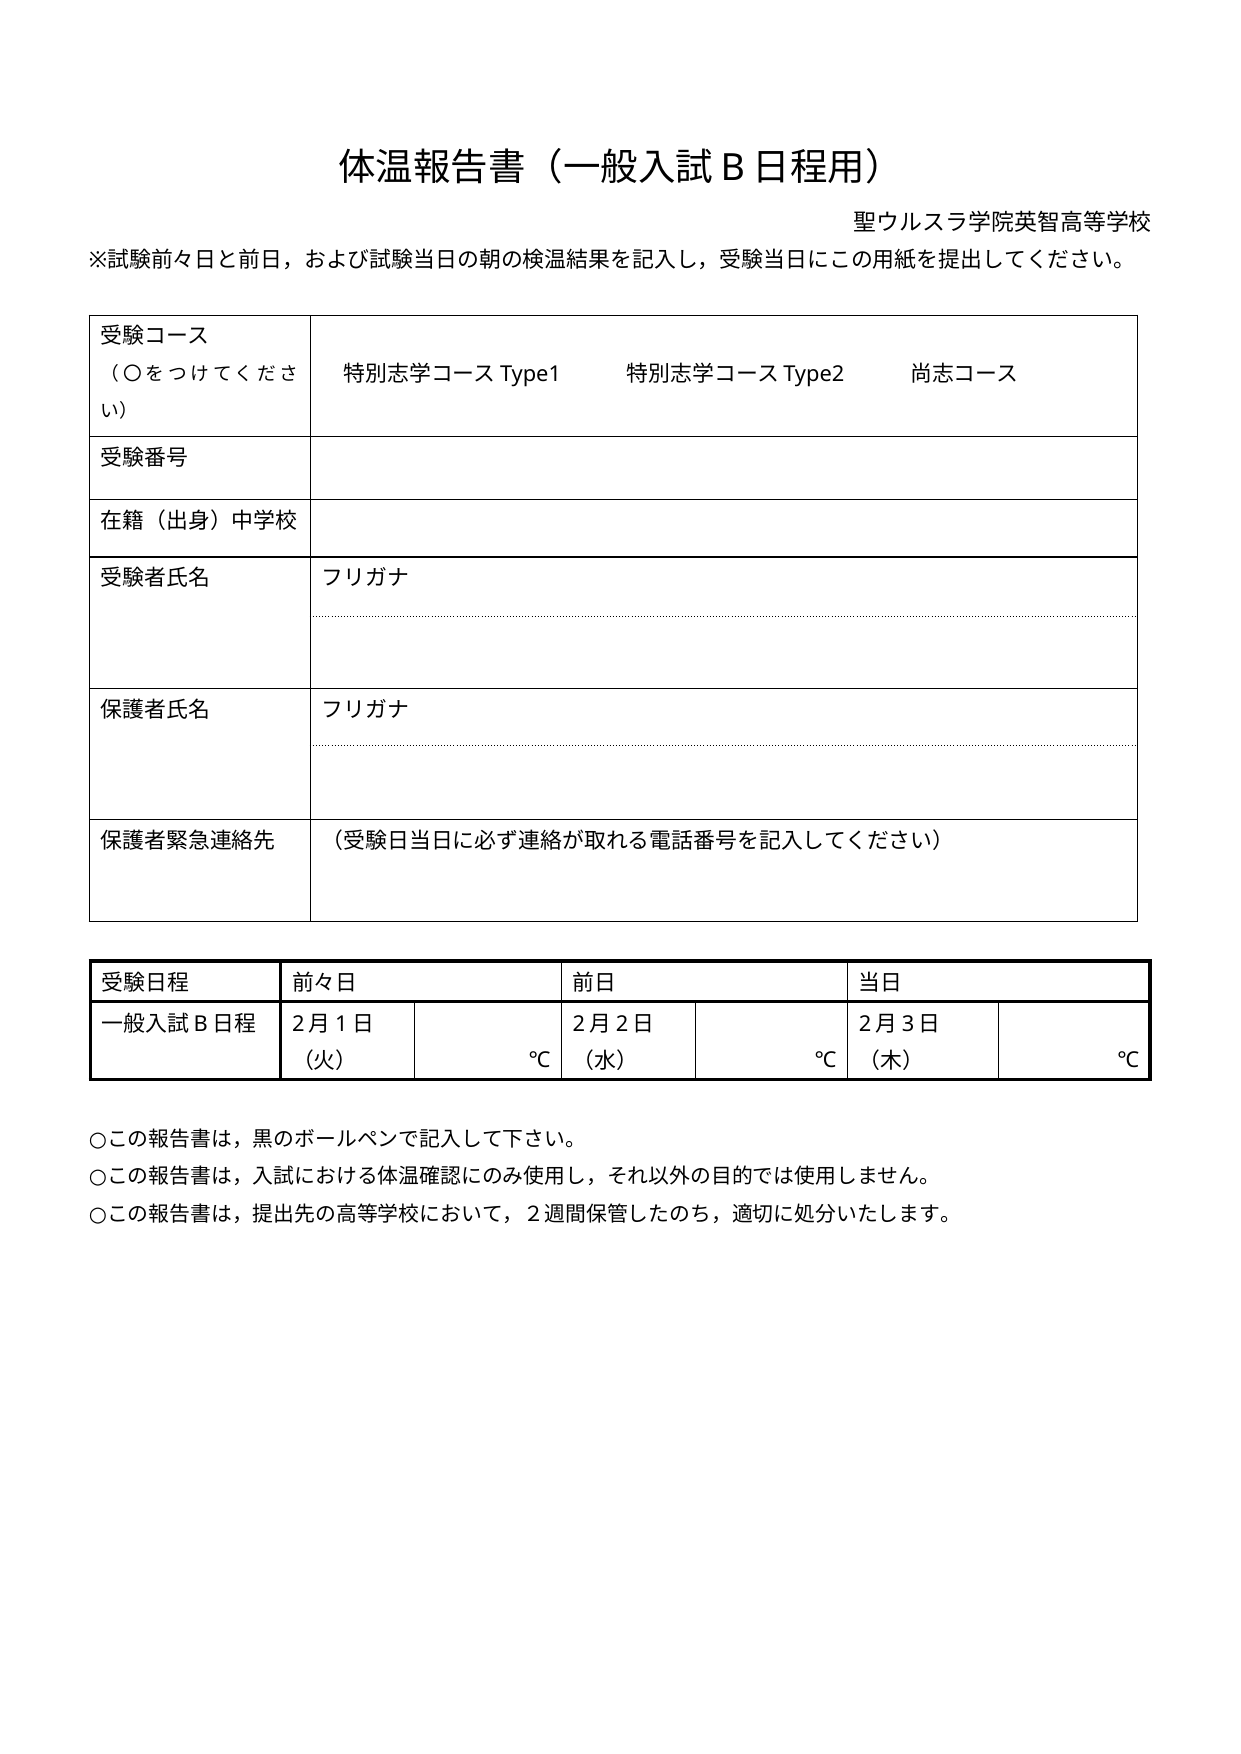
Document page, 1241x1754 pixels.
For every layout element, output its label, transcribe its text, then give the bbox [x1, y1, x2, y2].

table_cell 受験者氏名 [90, 558, 310, 688]
table_cell 2月3日 （木） [848, 1003, 998, 1078]
table_cell [311, 500, 1137, 556]
table_cell 受験番号 [90, 437, 310, 499]
table_cell 2月2日 （水） [562, 1003, 695, 1078]
table_header 特別志学コースType1 特別志学コースType2 尚志コース [311, 316, 1137, 436]
table_cell 保護者氏名 [90, 689, 310, 819]
table_cell ℃ [999, 1003, 1148, 1078]
text ※試験前々日と前日，および試験当日の朝の検温結果を記入し，受験当日にこの用紙を提出してください。 [89, 239, 1152, 277]
table_cell [311, 616, 1137, 688]
text 体温報告書（一般入試B日程用） [89, 127, 1152, 202]
text ○この報告書は，入試における体温確認にのみ使用し，それ以外の目的では使用しません。 [89, 1156, 1152, 1194]
table_cell ℃ [696, 1003, 847, 1078]
text 聖ウルスラ学院英智高等学校 [89, 202, 1152, 239]
table_header 受験日程 [92, 963, 279, 1000]
table_header 前日 [562, 963, 847, 1000]
table_header 前々日 [282, 963, 561, 1000]
table_cell ℃ [415, 1003, 561, 1078]
table_cell 2月1日 （火） [282, 1003, 414, 1078]
text ○この報告書は，提出先の高等学校において，２週間保管したのち，適切に処分いたします。 [89, 1194, 1152, 1231]
table_cell フリガナ [311, 558, 1137, 616]
table_cell 保護者緊急連絡先 [90, 820, 310, 921]
table_cell [311, 437, 1137, 499]
table_cell 一般入試B日程 [92, 1003, 279, 1078]
table_cell 在籍（出身）中学校 [90, 500, 310, 556]
table_cell （受験日当日に必ず連絡が取れる電話番号を記入してください） [311, 820, 1137, 921]
table_cell フリガナ [311, 689, 1137, 745]
table_cell [311, 745, 1137, 819]
table_header 受験コース （〇をつけてください） [90, 316, 310, 436]
table_header 当日 [848, 963, 1148, 1000]
text ○この報告書は，黒のボールペンで記入して下さい。 [89, 1119, 1152, 1156]
